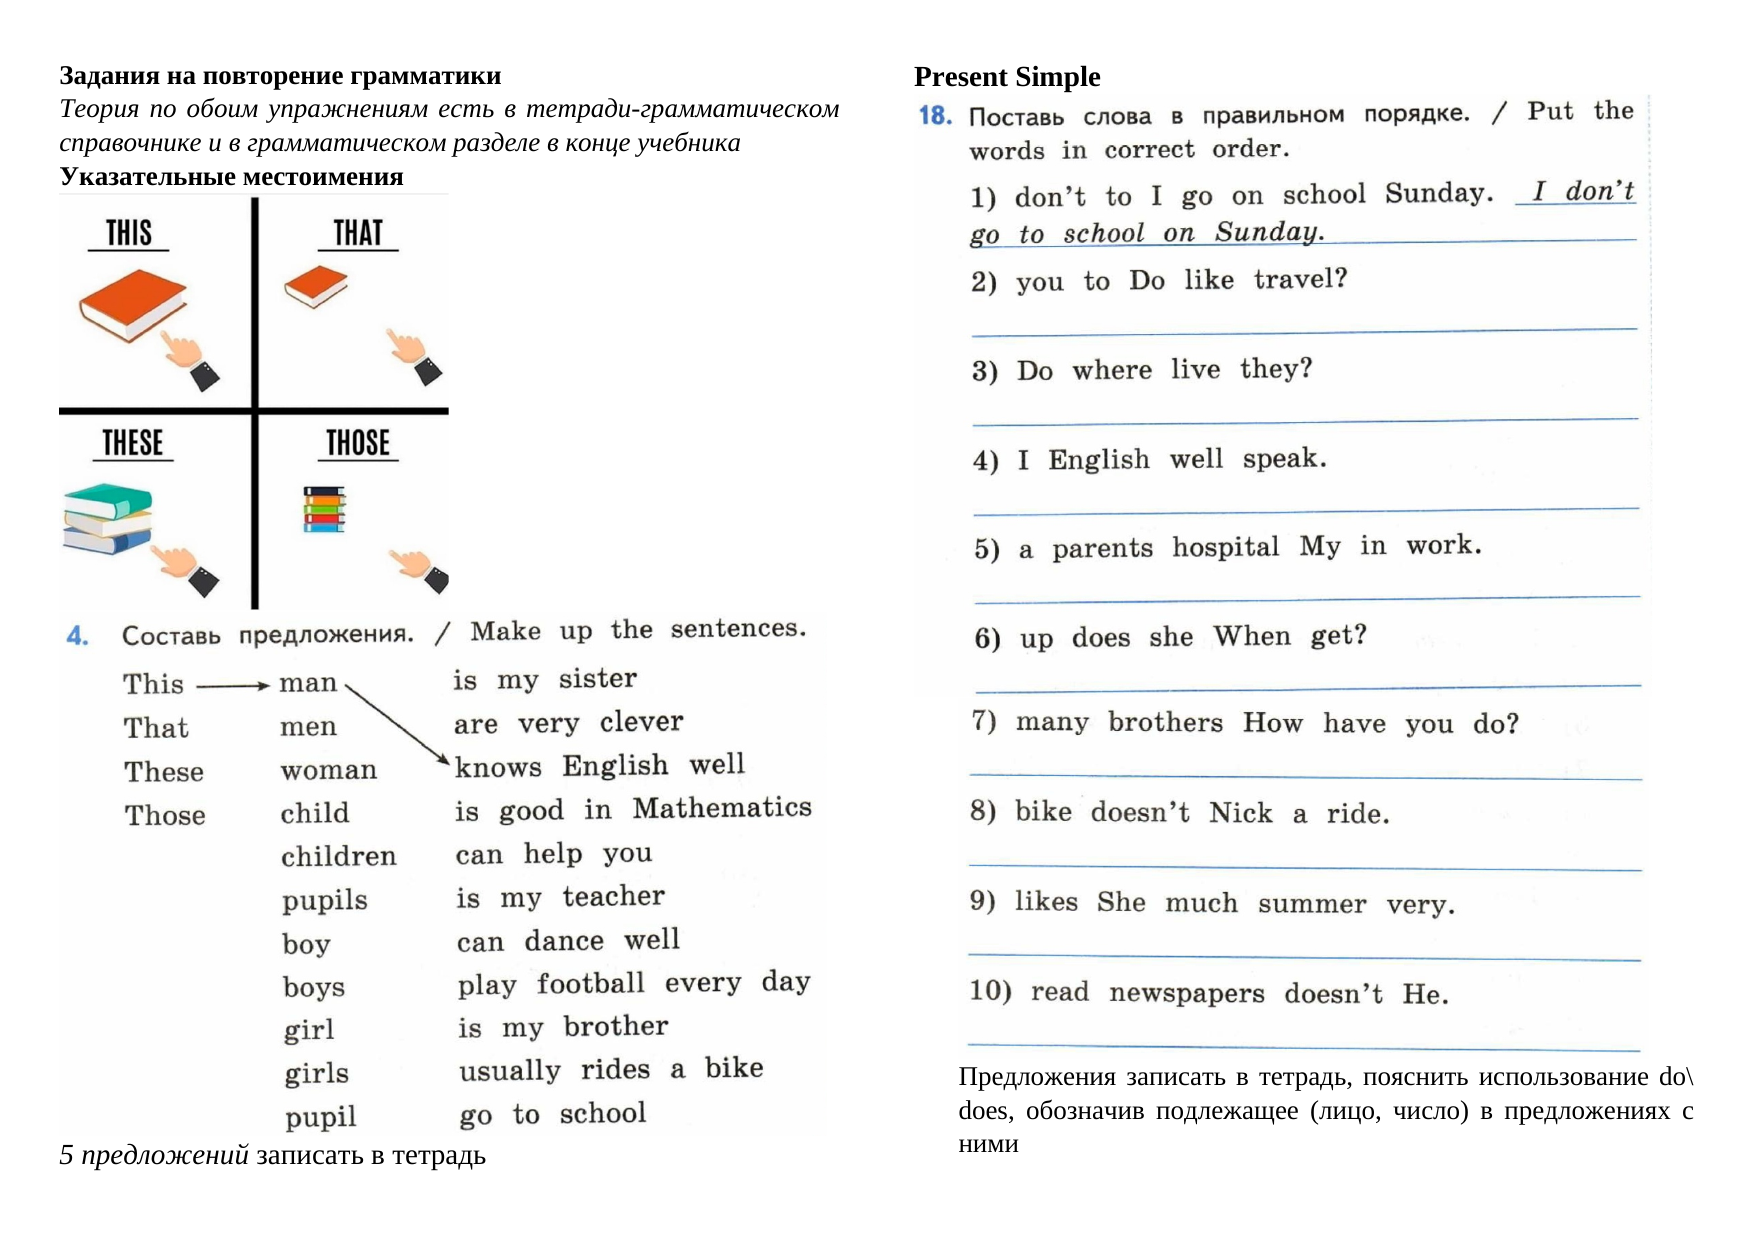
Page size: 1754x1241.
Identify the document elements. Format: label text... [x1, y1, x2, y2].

picture [913, 94, 1653, 697]
text Указательные местоимения [59, 160, 840, 191]
text Задания на повторение грамматики [59, 59, 840, 90]
text Предложения записать в тетрадь, пояснить использование do\does, обозначив подлежащее (лицо, число) в предложениях с ними [958, 1060, 1695, 1158]
picture [59, 193, 449, 611]
picture [59, 612, 827, 1136]
picture [958, 698, 1650, 1059]
text 5 предложений записать в тетрадь [59, 1137, 840, 1171]
text Теория по обоим упражнениям есть в тетради-грамматическом справочнике и в грамматическом разделе в конце учебника [59, 93, 840, 157]
